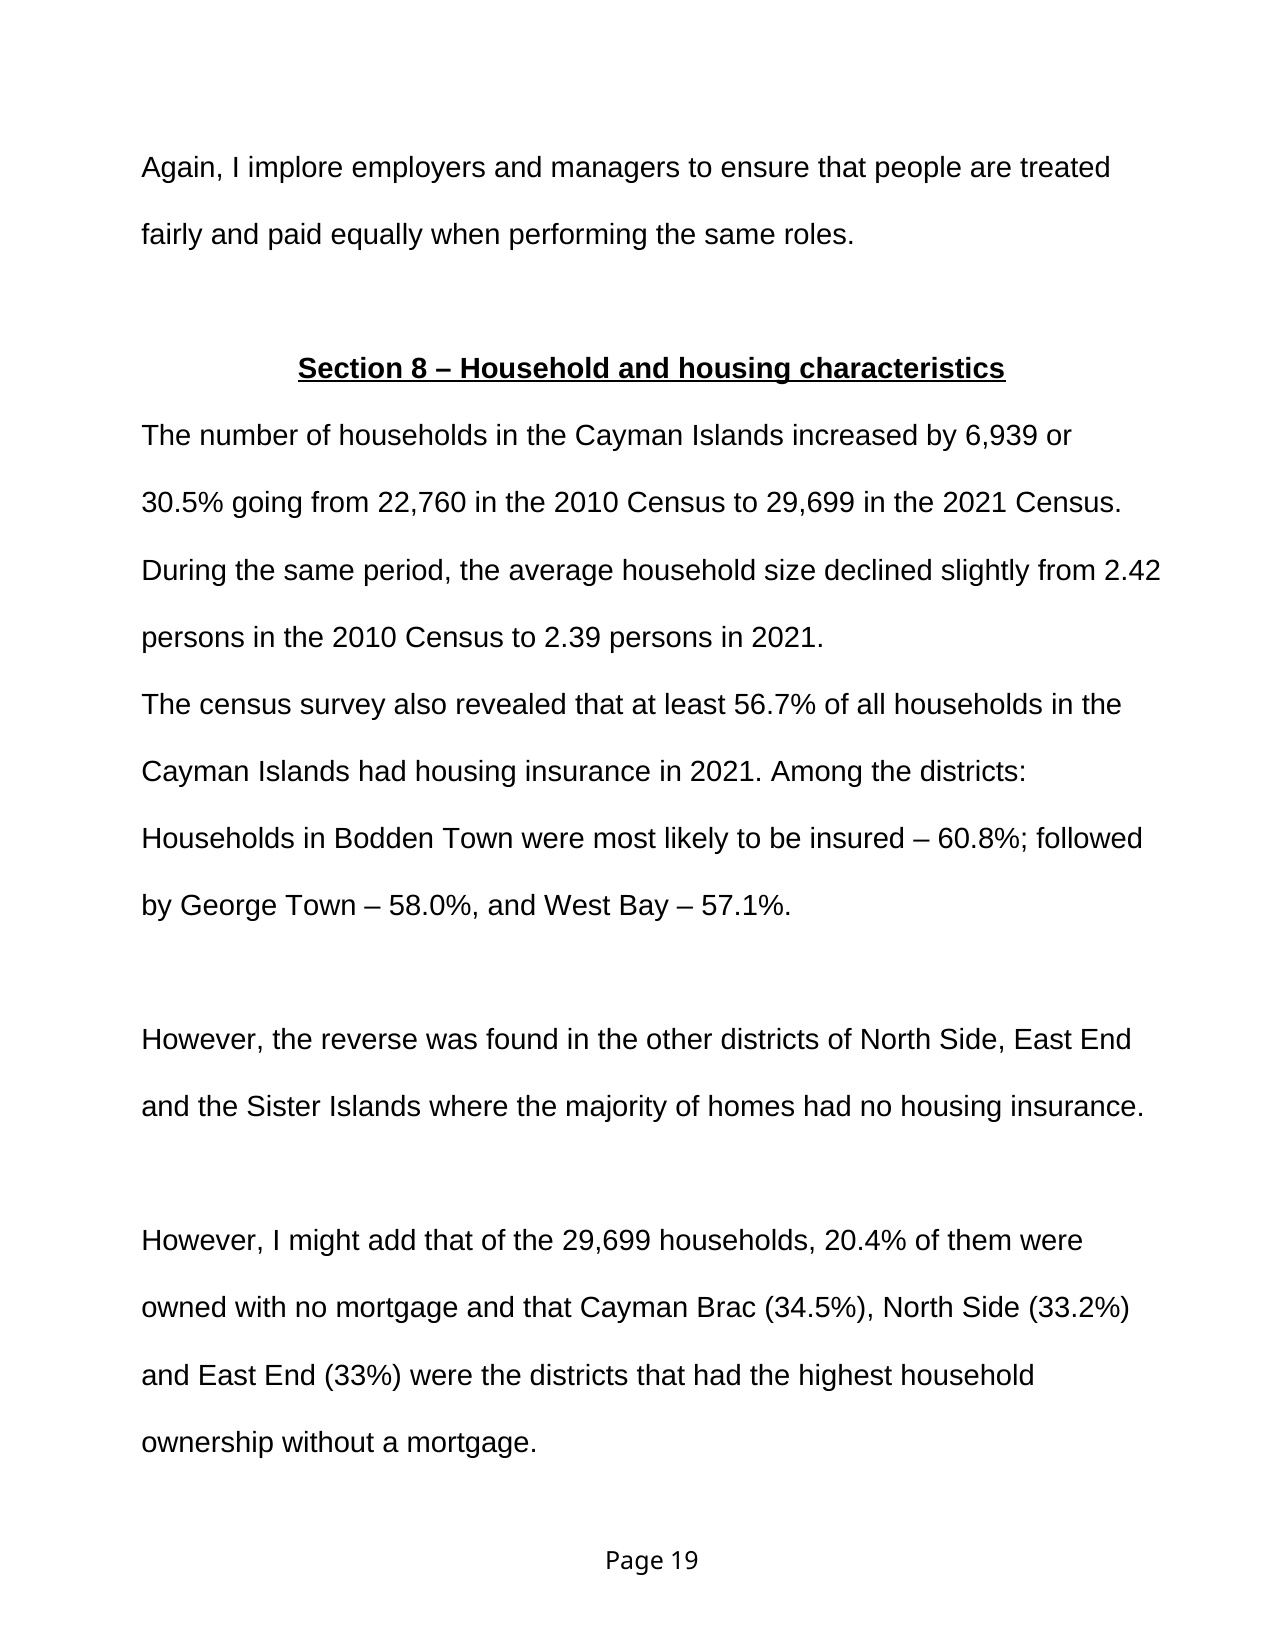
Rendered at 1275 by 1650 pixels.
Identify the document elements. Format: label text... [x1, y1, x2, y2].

text The number of households in the Cayman Islands increased by 6,939 or 30.5% going from 22,760 in the 2010 Census to 29,699 in the 2021 Census. During the same period, the average household size declined slightly from 2.42 persons in the 2010 Census to 2.39 persons in 2021. [141, 418, 1162, 653]
text Again, I implore employers and managers to ensure that people are treated fairly and paid equally when performing the same roles. [141, 150, 1162, 251]
text The census survey also revealed that at least 56.7% of all households in the Cayman Islands had housing insurance in 2021. Among the districts: [141, 687, 1162, 787]
text However, the reverse was found in the other districts of North Side, East End and the Sister Islands where the majority of homes had no housing insurance. [141, 1022, 1162, 1123]
text Households in Bodden Town were most likely to be insured – 60.8%; followed by George Town – 58.0%, and West Bay – 57.1%. [141, 821, 1162, 921]
text However, I might add that of the 29,699 households, 20.4% of them were owned with no mortgage and that Cayman Brac (34.5%), North Side (33.2%) and East End (33%) were the districts that had the highest household ownership without a mortgage. [141, 1223, 1162, 1458]
text Section 8 – Household and housing characteristics [141, 351, 1162, 385]
